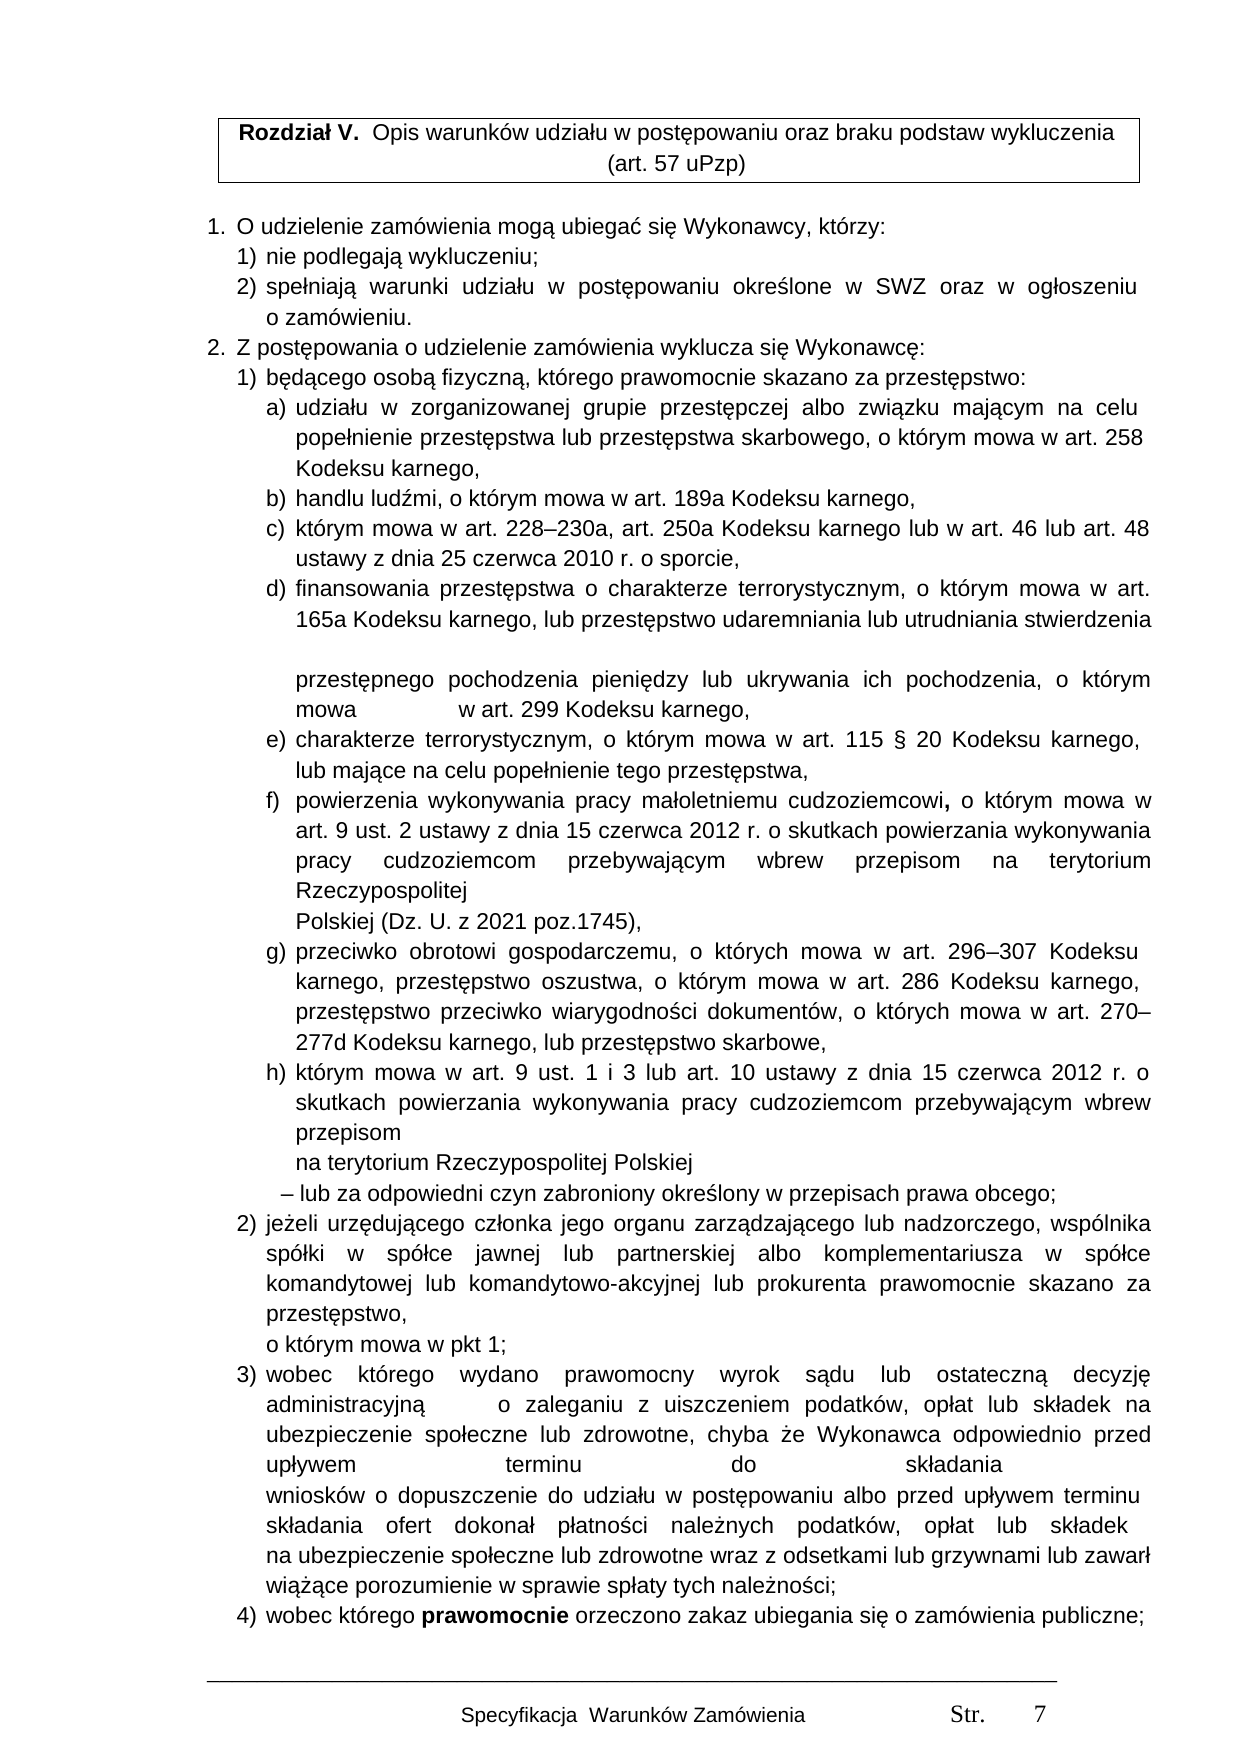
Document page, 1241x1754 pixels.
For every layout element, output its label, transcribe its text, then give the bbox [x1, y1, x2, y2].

list jeżeli urzędującego członka jego organu zarządzającego lub nadzorczego, wspólnika spółki w spółce jawnej lub partnerskiej albo komplementariusza w spółce komandytowej lub komandytowo-akcyjnej lub prokurenta prawomocnie skazano za przestępstwo, o którym mowa w pkt 1; [236, 1210, 1152, 1357]
list będącego osobą fizyczną, którego prawomocnie skazano za przestępstwo: [236, 364, 1152, 390]
text – lub za odpowiedni czyn zabroniony określony w przepisach prawa obcego; [236, 1179, 1152, 1206]
table_header Rozdział V. Opis warunków udziału w postępowaniu oraz braku podstaw wykluczenia (art. 57 uPzp) [219, 119, 1139, 182]
list którym mowa w art. 228–230a, art. 250a Kodeksu karnego lub w art. 46 lub art. 48 ustawy z dnia 25 czerwca 2010 r. o sporcie, [266, 515, 1152, 571]
list nie podlegają wykluczeniu; [236, 243, 1152, 269]
list charakterze terrorystycznym, o którym mowa w art. 115 § 20 Kodeksu karnego, lub mające na celu popełnienie tego przestępstwa, [266, 726, 1152, 783]
list Z postępowania o udzielenie zamówienia wyklucza się Wykonawcę: [207, 334, 1152, 360]
list powierzenia wykonywania pracy małoletniemu cudzoziemcowi, o którym mowa w art. 9 ust. 2 ustawy z dnia 15 czerwca 2012 r. o skutkach powierzania wykonywania pracy cudzoziemcom przebywającym wbrew przepisom na terytorium Rzeczypospolitej Polskiej (Dz. U. z 2021 poz.1745), [266, 787, 1152, 934]
list przeciwko obrotowi gospodarczemu, o których mowa w art. 296–307 Kodeksu karnego, przestępstwo oszustwa, o którym mowa w art. 286 Kodeksu karnego, przestępstwo przeciwko wiarygodności dokumentów, o których mowa w art. 270–277d Kodeksu karnego, lub przestępstwo skarbowe, [266, 938, 1152, 1055]
list wobec którego wydano prawomocny wyrok sądu lub ostateczną decyzję administracyjną o zaleganiu z uiszczeniem podatków, opłat lub składek na ubezpieczenie społeczne lub zdrowotne, chyba że Wykonawca odpowiednio przed upływem terminu do składania wniosków o dopuszczenie do udziału w postępowaniu albo przed upływem terminu składania ofert dokonał płatności należnych podatków, opłat lub składek na ubezpieczenie społeczne lub zdrowotne wraz z odsetkami lub grzywnami lub zawarł wiążące porozumienie w sprawie spłaty tych należności; [236, 1361, 1152, 1598]
list którym mowa w art. 9 ust. 1 i 3 lub art. 10 ustawy z dnia 15 czerwca 2012 r. o skutkach powierzania wykonywania pracy cudzoziemcom przebywającym wbrew przepisom na terytorium Rzeczypospolitej Polskiej [266, 1059, 1152, 1176]
list udziału w zorganizowanej grupie przestępczej albo związku mającym na celu popełnienie przestępstwa lub przestępstwa skarbowego, o którym mowa w art. 258 Kodeksu karnego, [266, 394, 1152, 481]
list finansowania przestępstwa o charakterze terrorystycznym, o którym mowa w art. 165a Kodeksu karnego, lub przestępstwo udaremniania lub utrudniania stwierdzenia przestępnego pochodzenia pieniędzy lub ukrywania ich pochodzenia, o którym mowa w art. 299 Kodeksu karnego, [266, 575, 1152, 722]
list handlu ludźmi, o którym mowa w art. 189a Kodeksu karnego, [266, 485, 1152, 511]
list spełniają warunki udziału w postępowaniu określone w SWZ oraz w ogłoszeniu o zamówieniu. [236, 273, 1152, 330]
list wobec którego prawomocnie orzeczono zakaz ubiegania się o zamówienia publiczne; [236, 1602, 1152, 1629]
list O udzielenie zamówienia mogą ubiegać się Wykonawcy, którzy: [207, 213, 1152, 239]
